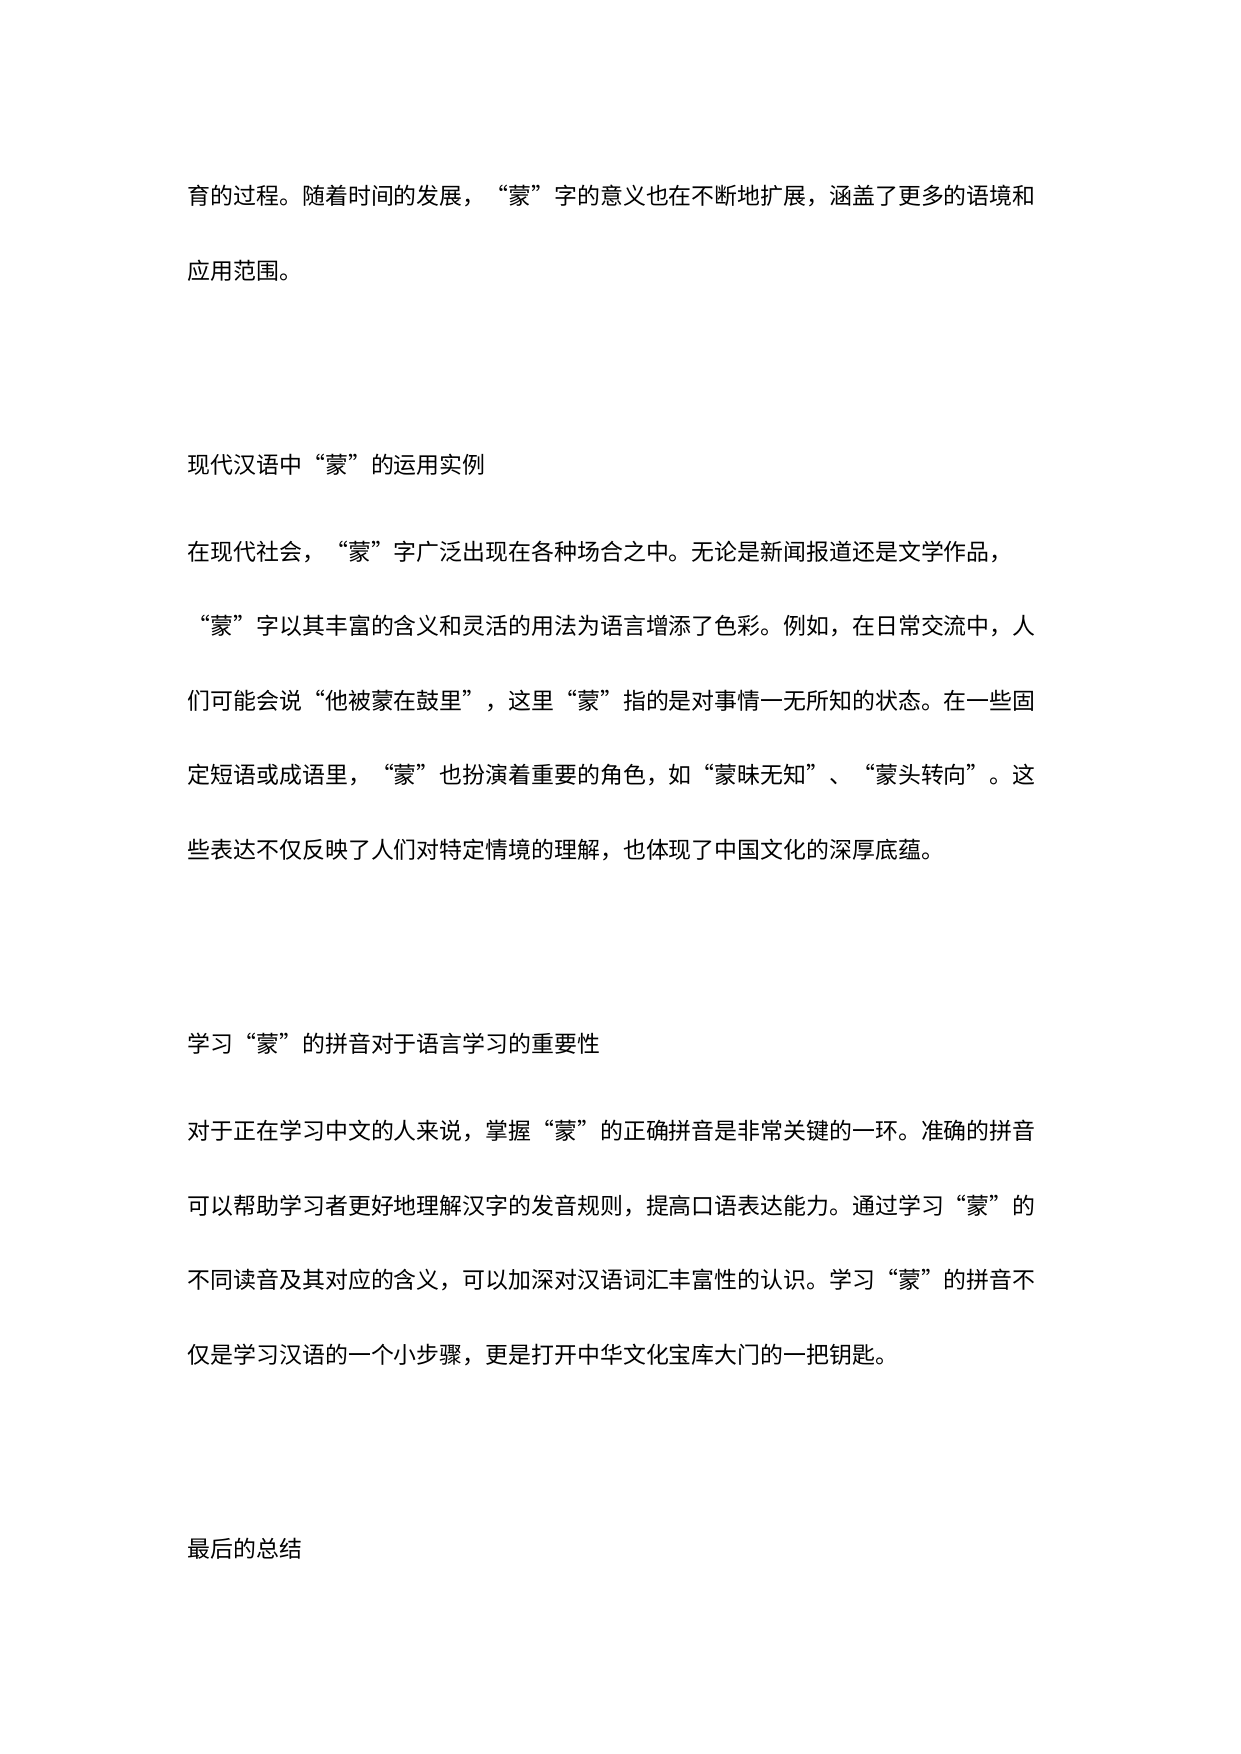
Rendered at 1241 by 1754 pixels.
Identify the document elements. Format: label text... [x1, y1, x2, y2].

text 现代汉语中“蒙”的运用实例 [187, 431, 1053, 496]
text 对于正在学习中文的人来说，掌握“蒙”的正确拼音是非常关键的一环。准确的拼音可以帮助学习者更好地理解汉字的发音规则，提高口语表达能力。通过学习“蒙”的不同读音及其对应的含义，可以加深对汉语词汇丰富性的认识。学习“蒙”的拼音不仅是学习汉语的一个小步骤，更是打开中华文化宝库大门的一把钥匙。 [187, 1097, 1053, 1386]
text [187, 162, 1053, 302]
text 在现代社会，“蒙”字广泛出现在各种场合之中。无论是新闻报道还是文学作品，“蒙”字以其丰富的含义和灵活的用法为语言增添了色彩。例如，在日常交流中，人们可能会说“他被蒙在鼓里”，这里“蒙”指的是对事情一无所知的状态。在一些固定短语或成语里，“蒙”也扮演着重要的角色，如“蒙昧无知”、“蒙头转向”。这些表达不仅反映了人们对特定情境的理解，也体现了中国文化的深厚底蕴。 [187, 517, 1053, 881]
text 学习“蒙”的拼音对于语言学习的重要性 [187, 1011, 1053, 1076]
text 最后的总结 [187, 1515, 1053, 1580]
